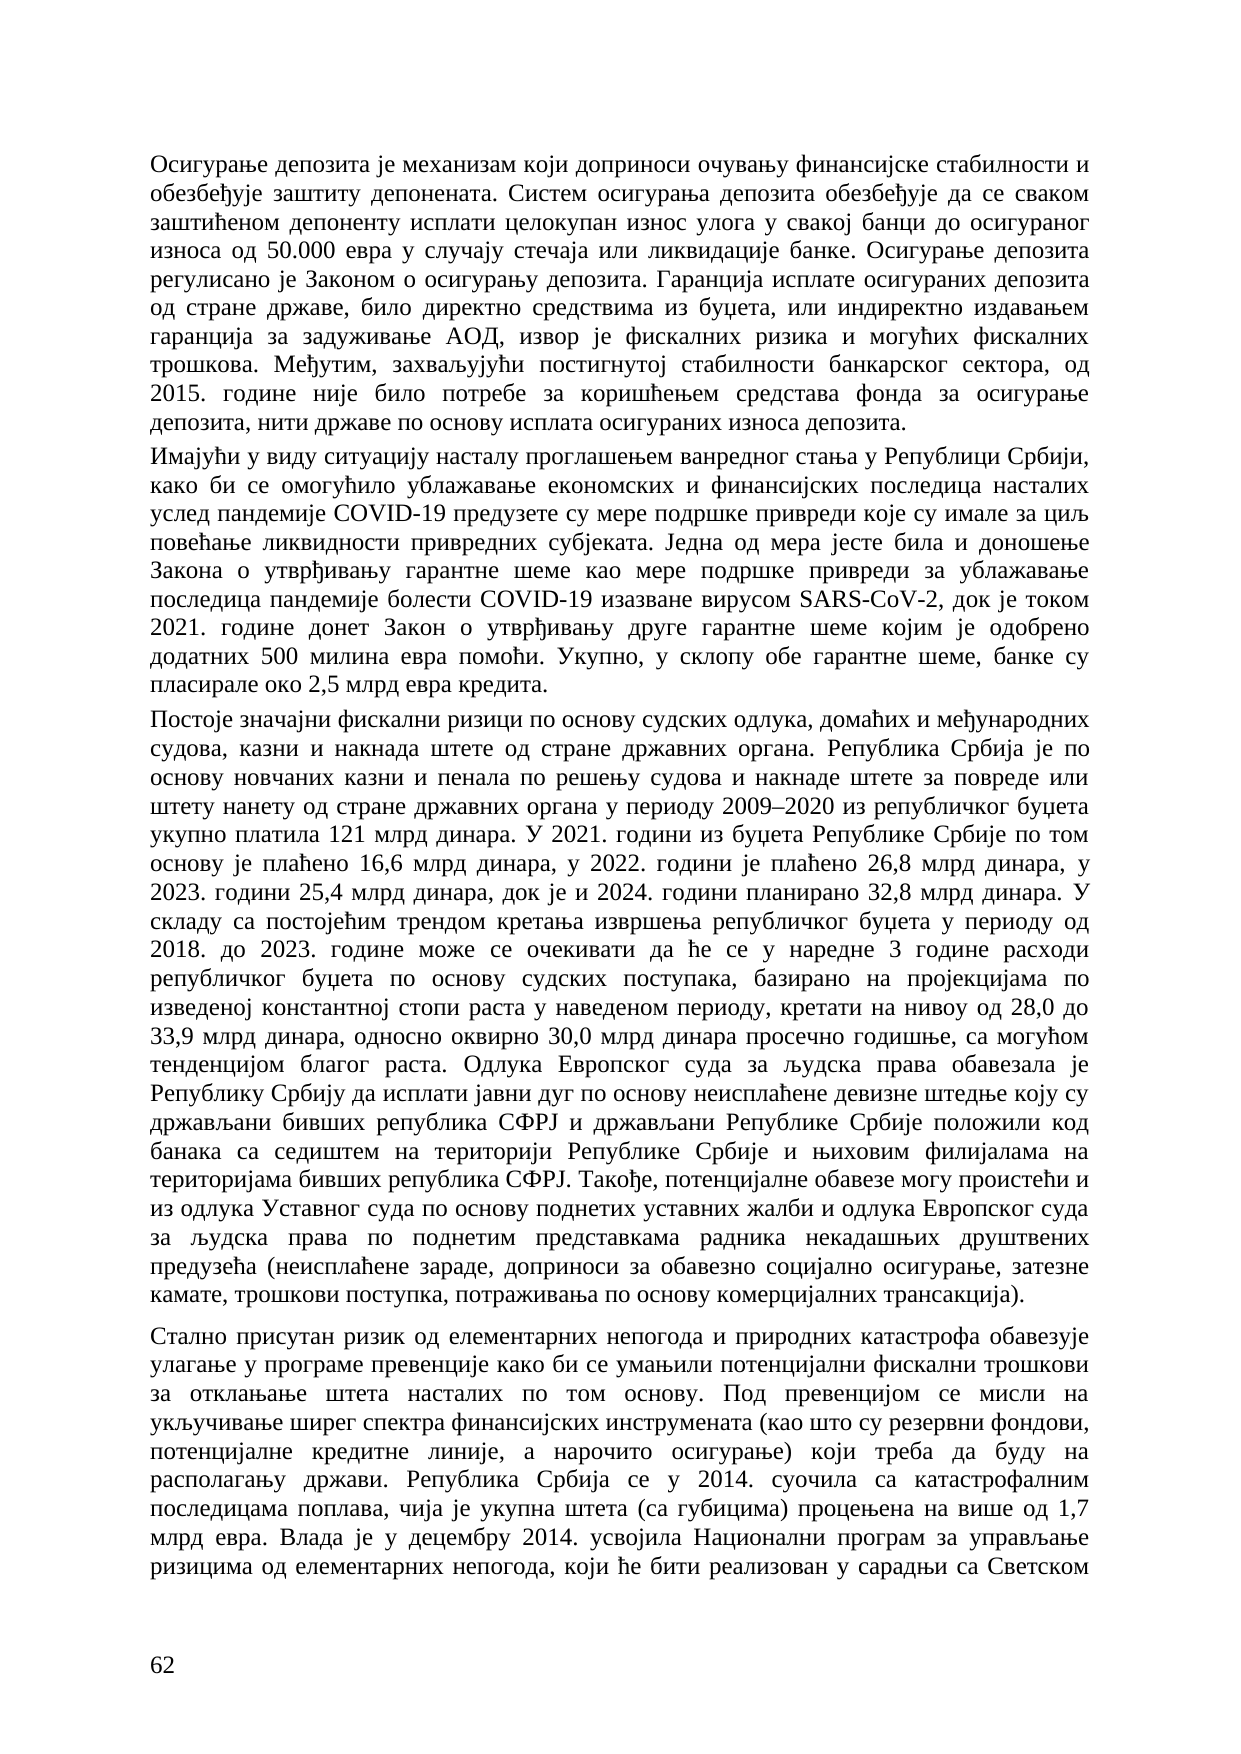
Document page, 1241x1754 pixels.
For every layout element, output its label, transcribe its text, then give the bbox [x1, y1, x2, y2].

text Осигурање депозита је механизам који доприноси очувању финансијске стабилности и обезбеђује заштиту депонената. Систем осигурања депозита обезбеђује да се сваком заштићеном депоненту исплати целокупан износ улога у свакој банци до осигураног износа од 50.000 евра у случају стечаја или ликвидације банке. Осигурање депозита регулисано је Законом о осигурању депозита. Гаранција исплате осигураних депозита од стране државе, било директно средствима из буџета, или индиректно издавањем гаранција за задуживање АОД, извор је фискалних ризика и могућих фискалних трошкова. Међутим, захваљујући постигнутој стабилности банкарског сектора, од 2015. године није било потребе за коришћењем средстава фонда за осигурање депозита, нити државе по основу исплата осигураних износа депозита. [150, 150, 1090, 435]
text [150, 1321, 1090, 1579]
text Постоје значајни фискални ризици по основу судских одлука, домаћих и међународних судова, казни и накнада штете од стране државних органа. Република Србија је по основу новчаних казни и пенала по решењу судова и накнаде штете за повреде или штету нанету од стране државних органа у периоду 2009–2020 из републичког буџета укупно платила 121 млрд динара. У 2021. години из буџета Републике Србије по том основу је плаћено 16,6 млрд динара, у 2022. години је плаћено 26,8 млрд динара, у 2023. години 25,4 млрд динара, док је и 2024. години планирано 32,8 млрд динара. У складу са постојећим трендом кретања извршења републичког буџета у периоду од 2018. до 2023. године може се очекивати да ће се у наредне 3 године расходи републичког буџета по основу судских поступака, базирано на пројекцијама по изведеној константној стопи раста у наведеном периоду, кретати на нивоу од 28,0 до 33,9 млрд динара, односно оквирно 30,0 млрд динара просечно годишње, са могућом тенденцијом благог раста. Одлука Европског суда за људска права обавезала је Републику Србију да исплати јавни дуг по основу неисплаћене девизне штедње коју су држављани бивших република СФРЈ и држављани Републике Србије положили код банака са седиштем на територији Републике Србије и њиховим филијалама на територијама бивших република СФРЈ. Такође, потенцијалне обавезе могу проистећи и из одлука Уставног суда по основу поднетих уставних жалби и одлука Европског суда за људска права по поднетим представкама радника некадашњих друштвених предузећа (неисплаћене зараде, доприноси за обавезно социјално осигурање, затезне камате, трошкови поступка, потраживања по основу комерцијалних трансакција). [150, 704, 1090, 1308]
text Имајући у виду ситуацију насталу проглашењем ванредног стања у Републици Србији, како би се омогућило ублажавање економских и финансијских последица насталих услед пандемије COVID-19 предузете су мере подршке привреди које су имале за циљ повећање ликвидности привредних субјеката. Једна од мера јесте била и доношење Закона о утврђивању гарантне шеме као мере подршке привреди за ублажавање последица пандемије болести COVID-19 изазване вирусом SARS-CоV-2, док је током 2021. године донет Закон о утврђивању друге гарантне шеме којим је одобрено додатних 500 милина евра помоћи. Укупно, у склопу обе гарантне шеме, банке су пласирале око 2,5 млрд евра кредита. [150, 442, 1090, 698]
